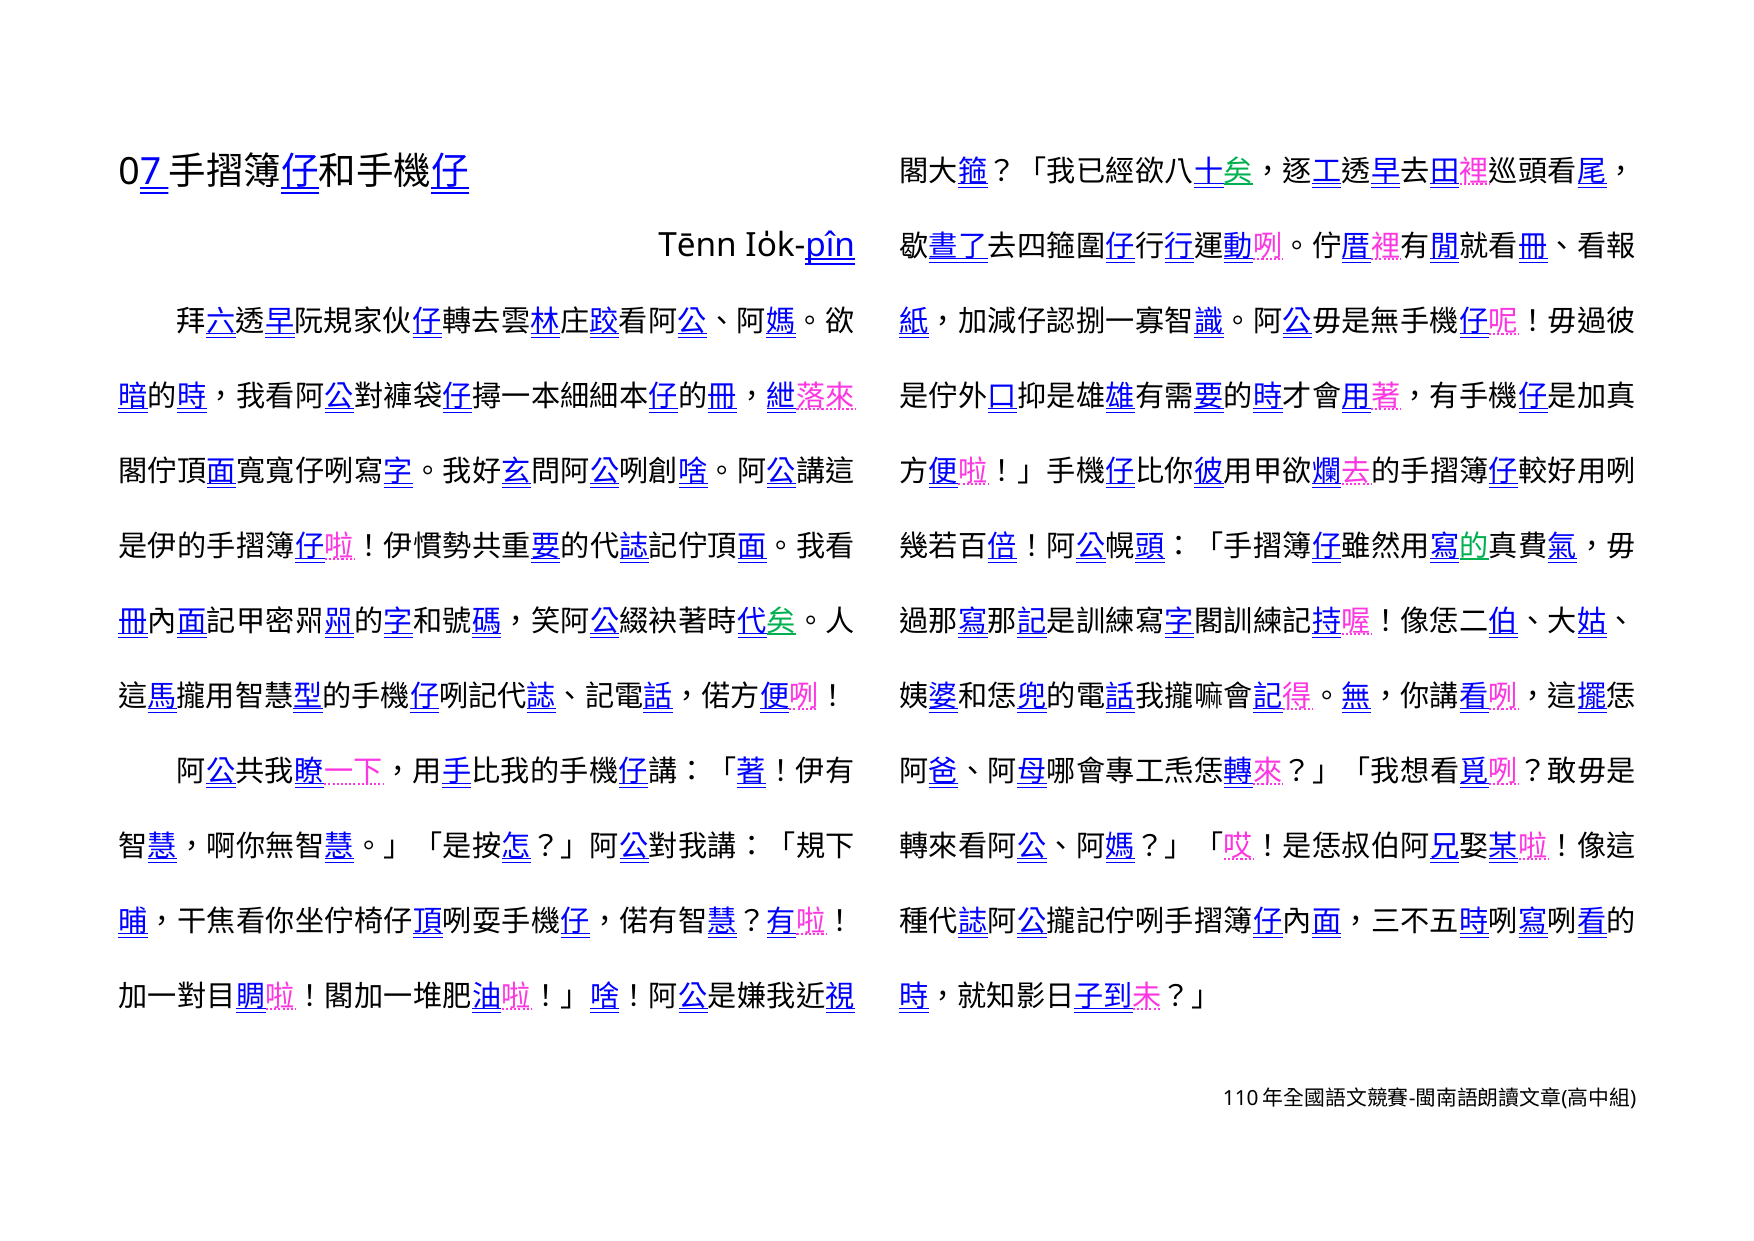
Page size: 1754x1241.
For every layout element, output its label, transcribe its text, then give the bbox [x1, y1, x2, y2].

text 阿公共我瞭一下，用手比我的手機仔講：「著！伊有智慧，啊你無智慧。」「是按怎？」阿公對我講：「規下晡，干焦看你坐佇椅仔頂咧耍手機仔，偌有智慧？有啦！加一對目睭啦！閣加一堆肥油啦！」啥！阿公是嫌我近視閣大箍？「我已經欲八十矣，逐工透早去田裡巡頭看尾，歇晝了去四箍圍仔行行運動咧。佇厝裡有閒就看冊、看報紙，加減仔認捌一寡智識。阿公毋是無手機仔呢！毋過彼是佇外口抑是雄雄有需要的時才會用著，有手機仔是加真方便啦！」手機仔比你彼用甲欲爛去的手摺簿仔較好用咧幾若百倍！阿公幌頭：「手摺簿仔雖然用寫的真費氣，毋過那寫那記是訓練寫字閣訓練記持喔！像恁二伯、大姑、姨婆和恁兜的電話我攏嘛會記得。無，你講看咧，這擺恁阿爸、阿母哪會專工𤆬恁轉來？」「我想看覓咧？敢毋是轉來看阿公、阿媽？」「哎！是恁叔伯阿兄娶某啦！像這種代誌阿公攏記佇咧手摺簿仔內面，三不五時咧寫咧看的時，就知影日子到未？」 [899, 131, 1636, 1031]
text 阿公共我瞭一下，用手比我的手機仔講：「著！伊有智慧，啊你無智慧。」「是按怎？」阿公對我講：「規下晡，干焦看你坐佇椅仔頂咧耍手機仔，偌有智慧？有啦！加一對目睭啦！閣加一堆肥油啦！」啥！阿公是嫌我近視閣大箍？「我已經欲八十矣，逐工透早去田裡巡頭看尾，歇晝了去四箍圍仔行行運動咧。佇厝裡有閒就看冊、看報紙，加減仔認捌一寡智識。阿公毋是無手機仔呢！毋過彼是佇外口抑是雄雄有需要的時才會用著，有手機仔是加真方便啦！」手機仔比你彼用甲欲爛去的手摺簿仔較好用咧幾若百倍！阿公幌頭：「手摺簿仔雖然用寫的真費氣，毋過那寫那記是訓練寫字閣訓練記持喔！像恁二伯、大姑、姨婆和恁兜的電話我攏嘛會記得。無，你講看咧，這擺恁阿爸、阿母哪會專工𤆬恁轉來？」「我想看覓咧？敢毋是轉來看阿公、阿媽？」「哎！是恁叔伯阿兄娶某啦！像這種代誌阿公攏記佇咧手摺簿仔內面，三不五時咧寫咧看的時，就知影日子到未？」 [118, 731, 855, 1031]
text 07手摺簿仔和手機仔 [118, 131, 855, 206]
text Tēnn Io̍k-pîn [118, 206, 855, 281]
text 拜六透早阮規家伙仔轉去雲林庄跤看阿公、阿媽。欲暗的時，我看阿公對褲袋仔撏一本細細本仔的冊，紲落來閣佇頂面寬寬仔咧寫字。我好玄問阿公咧創啥。阿公講這是伊的手摺簿仔啦！伊慣勢共重要的代誌記佇頂面。我看冊內面記甲密喌喌的字和號碼，笑阿公綴袂著時代矣。人這馬攏用智慧型的手機仔咧記代誌、記電話，偌方便咧！ [118, 281, 855, 731]
